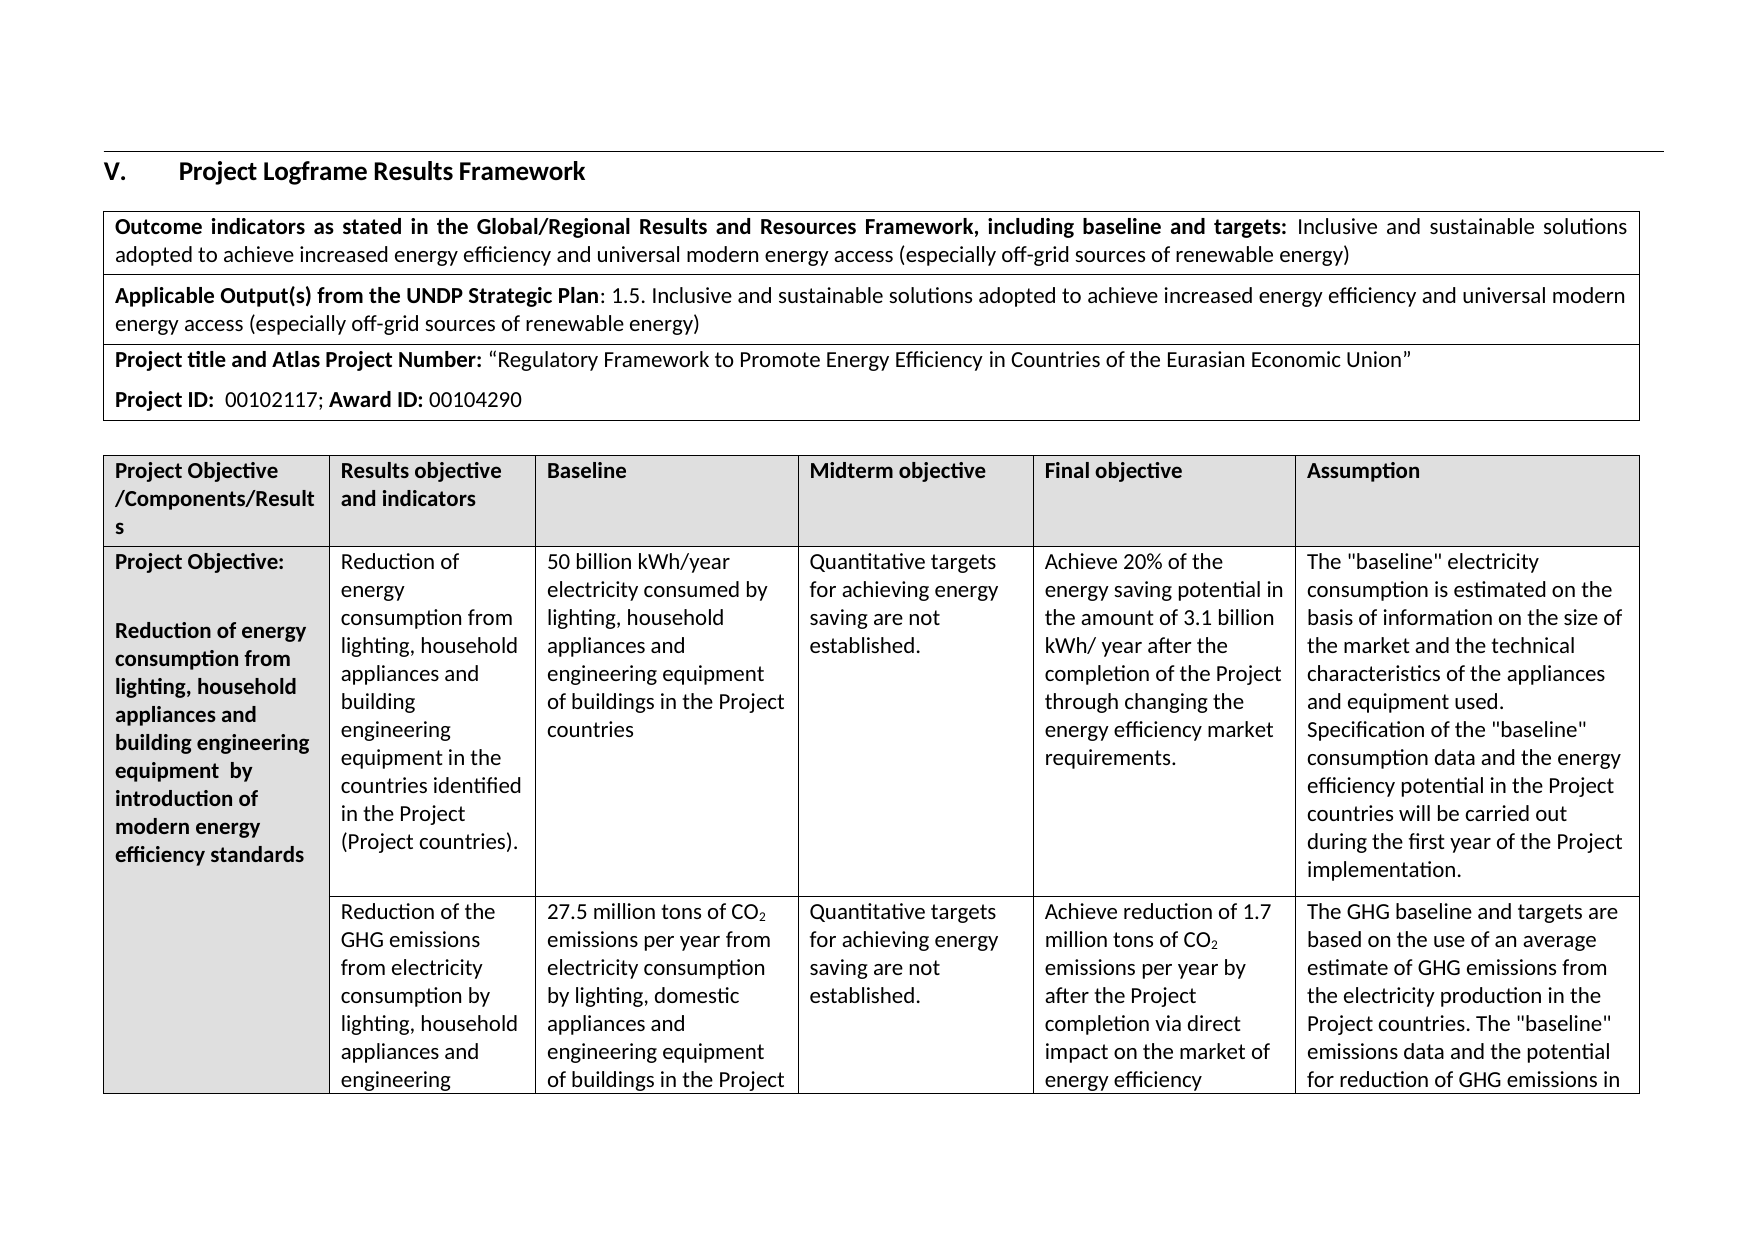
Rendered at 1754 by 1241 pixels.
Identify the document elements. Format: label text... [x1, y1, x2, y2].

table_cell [799, 897, 1033, 1093]
table_cell Reduction of energy consumption from lighting, household appliances and building engineering equipment in the countries identified in the Project (Project countries). [330, 547, 535, 896]
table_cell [1296, 897, 1639, 1093]
table_header Final objective [1034, 456, 1295, 546]
table_cell The "baseline" electricity consumption is estimated on the basis of information on the size of the market and the technical characteristics of the appliances and equipment used. Specification of the "baseline" consumption data and the energy efficiency potential in the Project countries will be carried out during the first year of the Project implementation. [1296, 547, 1639, 896]
subtitle Project Logframe Results Framework [103, 152, 1664, 187]
table_cell Quantitative targets for achieving energy saving are not established. [799, 547, 1033, 896]
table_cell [1034, 897, 1295, 1093]
table_cell Achieve 20% of the energy saving potential in the amount of 3.1 billion kWh/ year after the completion of the Project through changing the energy efficiency market requirements. [1034, 547, 1295, 896]
table_cell Project Objective: Reduction of energy consumption from lighting, household appliances and building engineering equipment by introduction of modern energy efficiency standards [104, 547, 329, 1093]
table_header Assumption [1296, 456, 1639, 546]
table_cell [536, 897, 798, 1093]
table_header Outcome indicators as stated in the Global/Regional Results and Resources Framework, including baseline and targets: Inclusive and sustainable solutions adopted to achieve increased energy efficiency and universal modern energy access (especially off-grid sources of renewable energy) [104, 212, 1639, 274]
table_cell Applicable Output(s) from the UNDP Strategic Plan: 1.5. Inclusive and sustainable solutions adopted to achieve increased energy efficiency and universal modern energy access (especially off-grid sources of renewable energy) [104, 275, 1639, 344]
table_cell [330, 897, 535, 1093]
table_cell Project title and Atlas Project Number: “Regulatory Framework to Promote Energy Efficiency in Countries of the Eurasian Economic Union” Project ID: 00102117; Award ID: 00104290 [104, 345, 1639, 419]
table_header Results objective and indicators [330, 456, 535, 546]
table_header Project Objective /Components/Results [104, 456, 329, 546]
table_header Midterm objective [799, 456, 1033, 546]
table_cell 50 billion kWh/year electricity consumed by lighting, household appliances and engineering equipment of buildings in the Project countries [536, 547, 798, 896]
table_header Baseline [536, 456, 798, 546]
